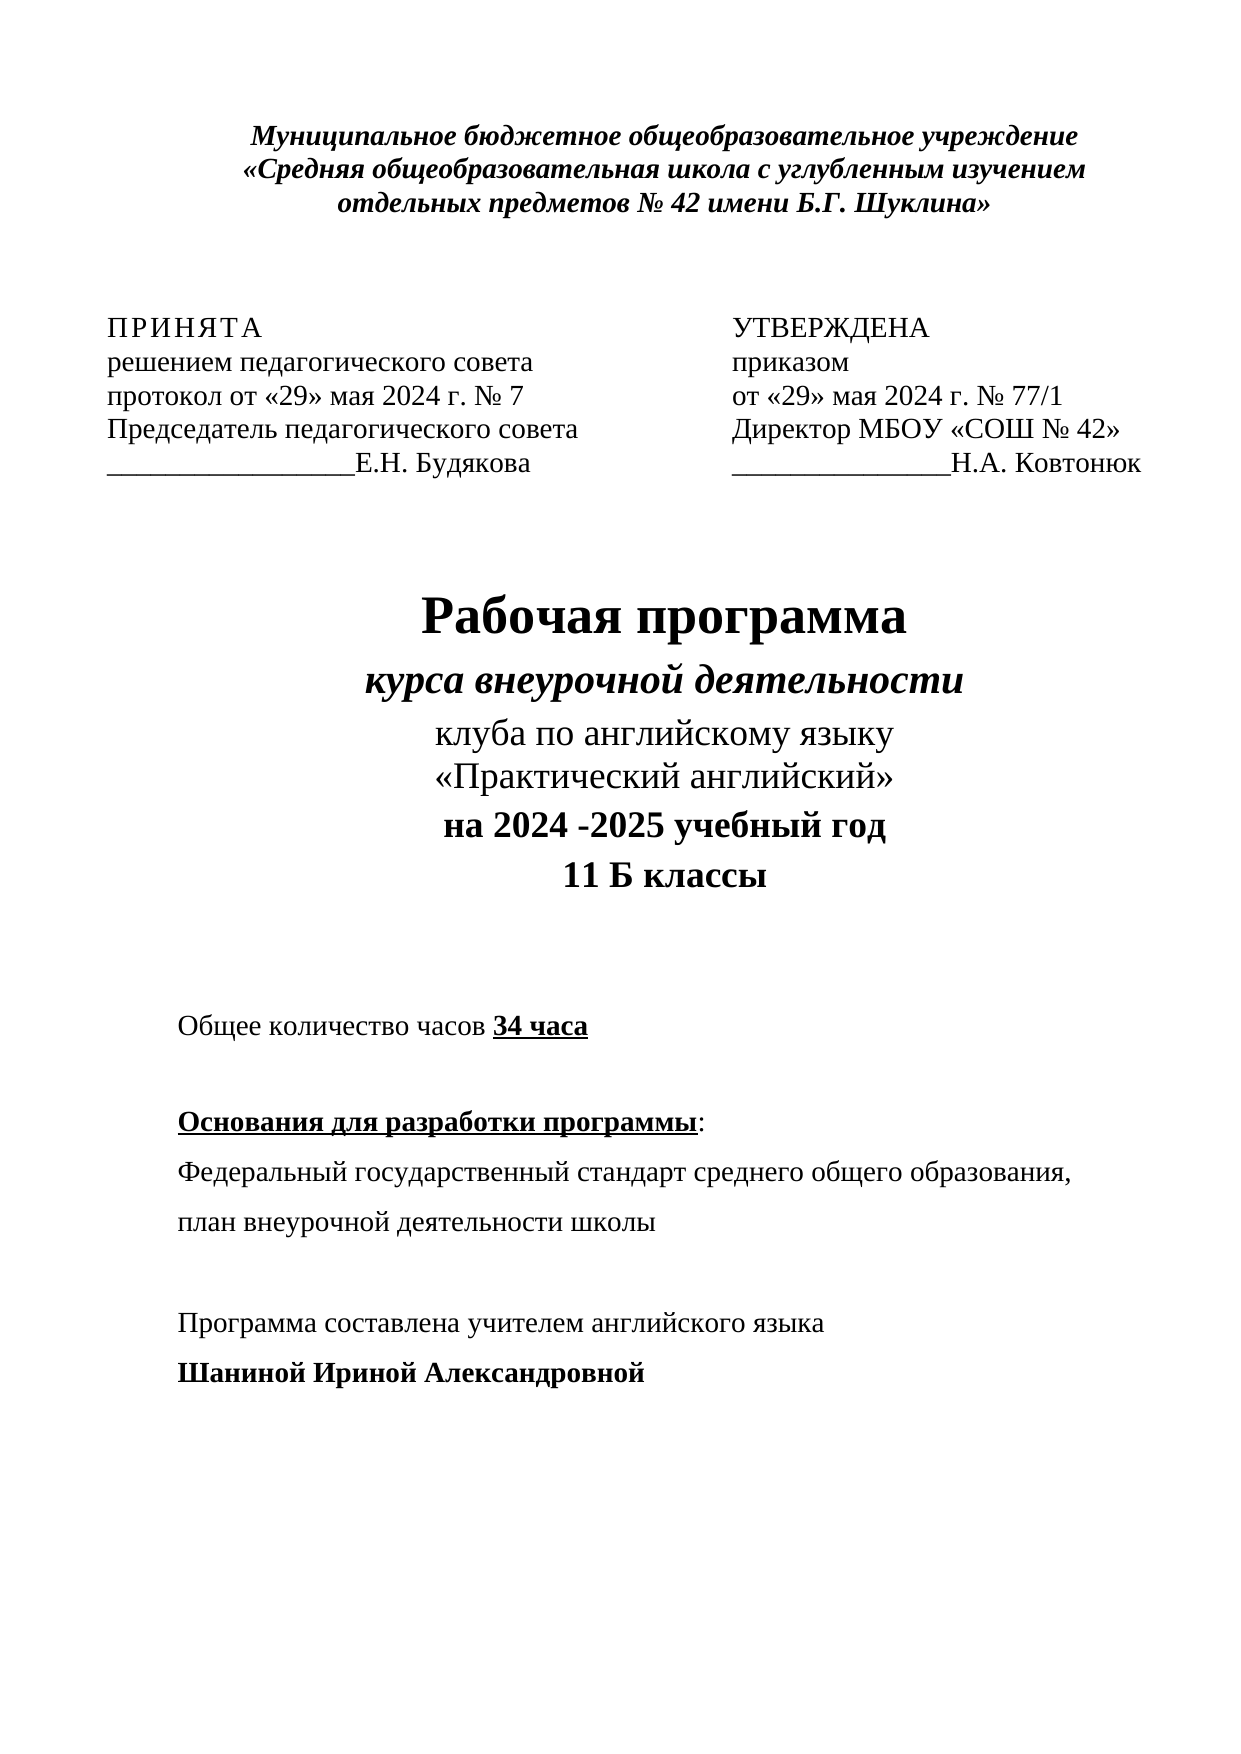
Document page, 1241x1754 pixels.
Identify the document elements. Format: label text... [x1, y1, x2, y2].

text Рабочая программа [177, 583, 1152, 646]
text Программа составлена учителем английского языка [177, 1305, 1152, 1339]
text «Практический английский» [177, 753, 1152, 796]
text Основания для разработки программы: [177, 1104, 1152, 1137]
text курса внеурочной деятельности [177, 655, 1152, 703]
table_header ПРИНЯТА решением педагогического совета протокол от «29» мая 2024 г. № 7 Председатель педагогического совета _________________Е.Н. Будякова [63, 311, 668, 512]
text Федеральный государственный стандарт среднего общего образования, [177, 1154, 1152, 1188]
text Общее количество часов 34 часа [177, 1008, 1152, 1042]
text клуба по английскому языку [177, 710, 1152, 753]
text Муниципальное бюджетное общеобразовательное учреждение [177, 118, 1152, 152]
text «Средняя общеобразовательная школа с углубленным изучением отдельных предметов № 42 имени Б.Г. Шуклина» [177, 152, 1152, 219]
text Шаниной Ириной Александровной [177, 1356, 1152, 1389]
text 11 Б классы [177, 852, 1152, 896]
table_header УТВЕРЖДЕНА приказом от «29» мая 2024 г. № 77/1 Директор МБОУ «СОШ № 42» _______________Н.А. Ковтонюк [668, 311, 1240, 512]
text план внеурочной деятельности школы [177, 1204, 1152, 1238]
text на 2024 -2025 учебный год [177, 803, 1152, 846]
